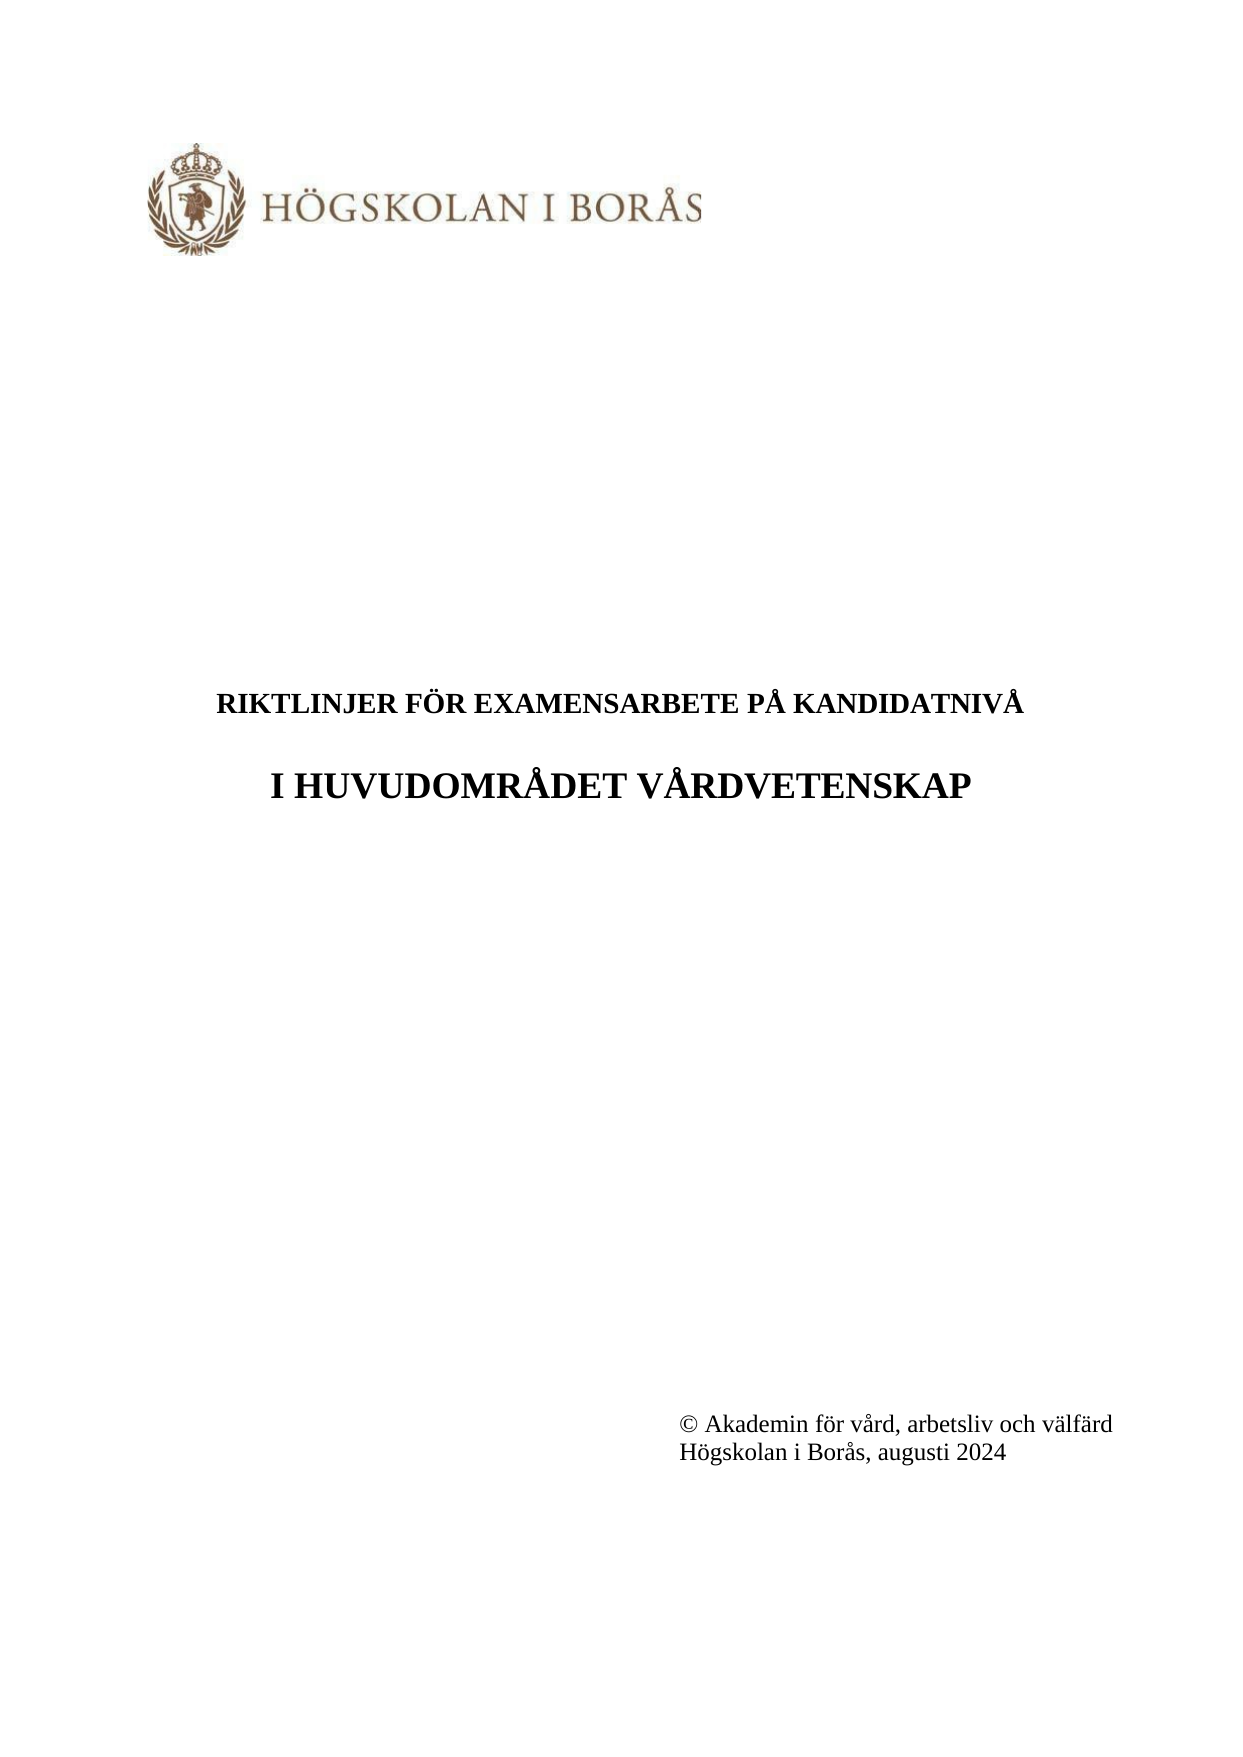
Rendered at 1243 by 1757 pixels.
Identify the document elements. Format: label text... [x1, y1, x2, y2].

text © Akademin för vård, arbetsliv och välfärd Högskolan i Borås, augusti 2024 [679, 1409, 1130, 1466]
picture [147, 143, 702, 256]
text I HUVUDOMRÅDET VÅRDVETENSKAP [29, 764, 1213, 807]
text RIKTLINJER FÖR EXAMENSARBETE PÅ KANDIDATNIVÅ [27, 687, 1213, 720]
